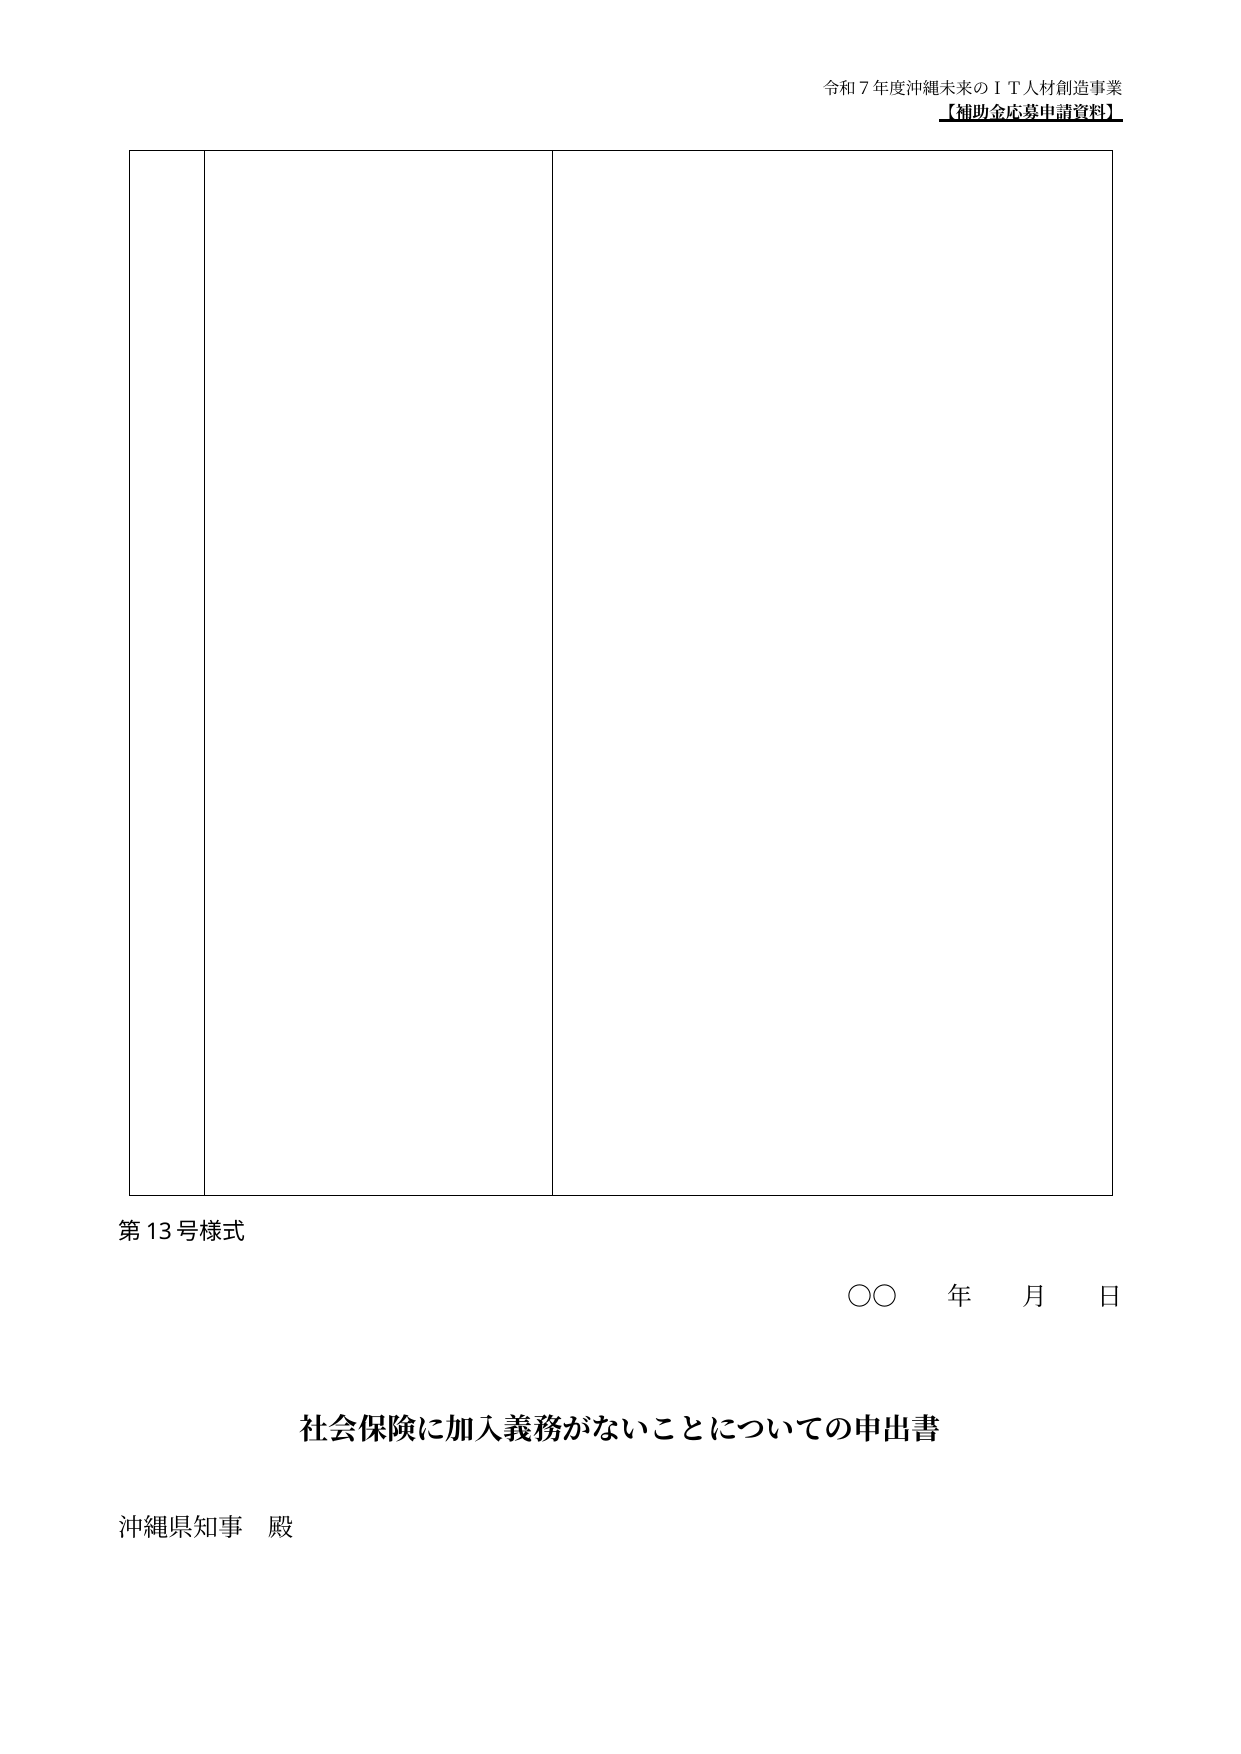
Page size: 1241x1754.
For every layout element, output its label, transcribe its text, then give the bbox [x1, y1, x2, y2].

text 社会保険に加入義務がないことについての申出書 [118, 1394, 1122, 1460]
table_cell [553, 151, 1112, 1195]
table_cell [205, 151, 552, 1195]
text 第13号様式 [118, 1196, 1122, 1262]
text 〇〇 年 月 日 [118, 1262, 1122, 1328]
text 沖縄県知事 殿 [118, 1493, 1122, 1558]
table_cell [130, 151, 204, 1195]
